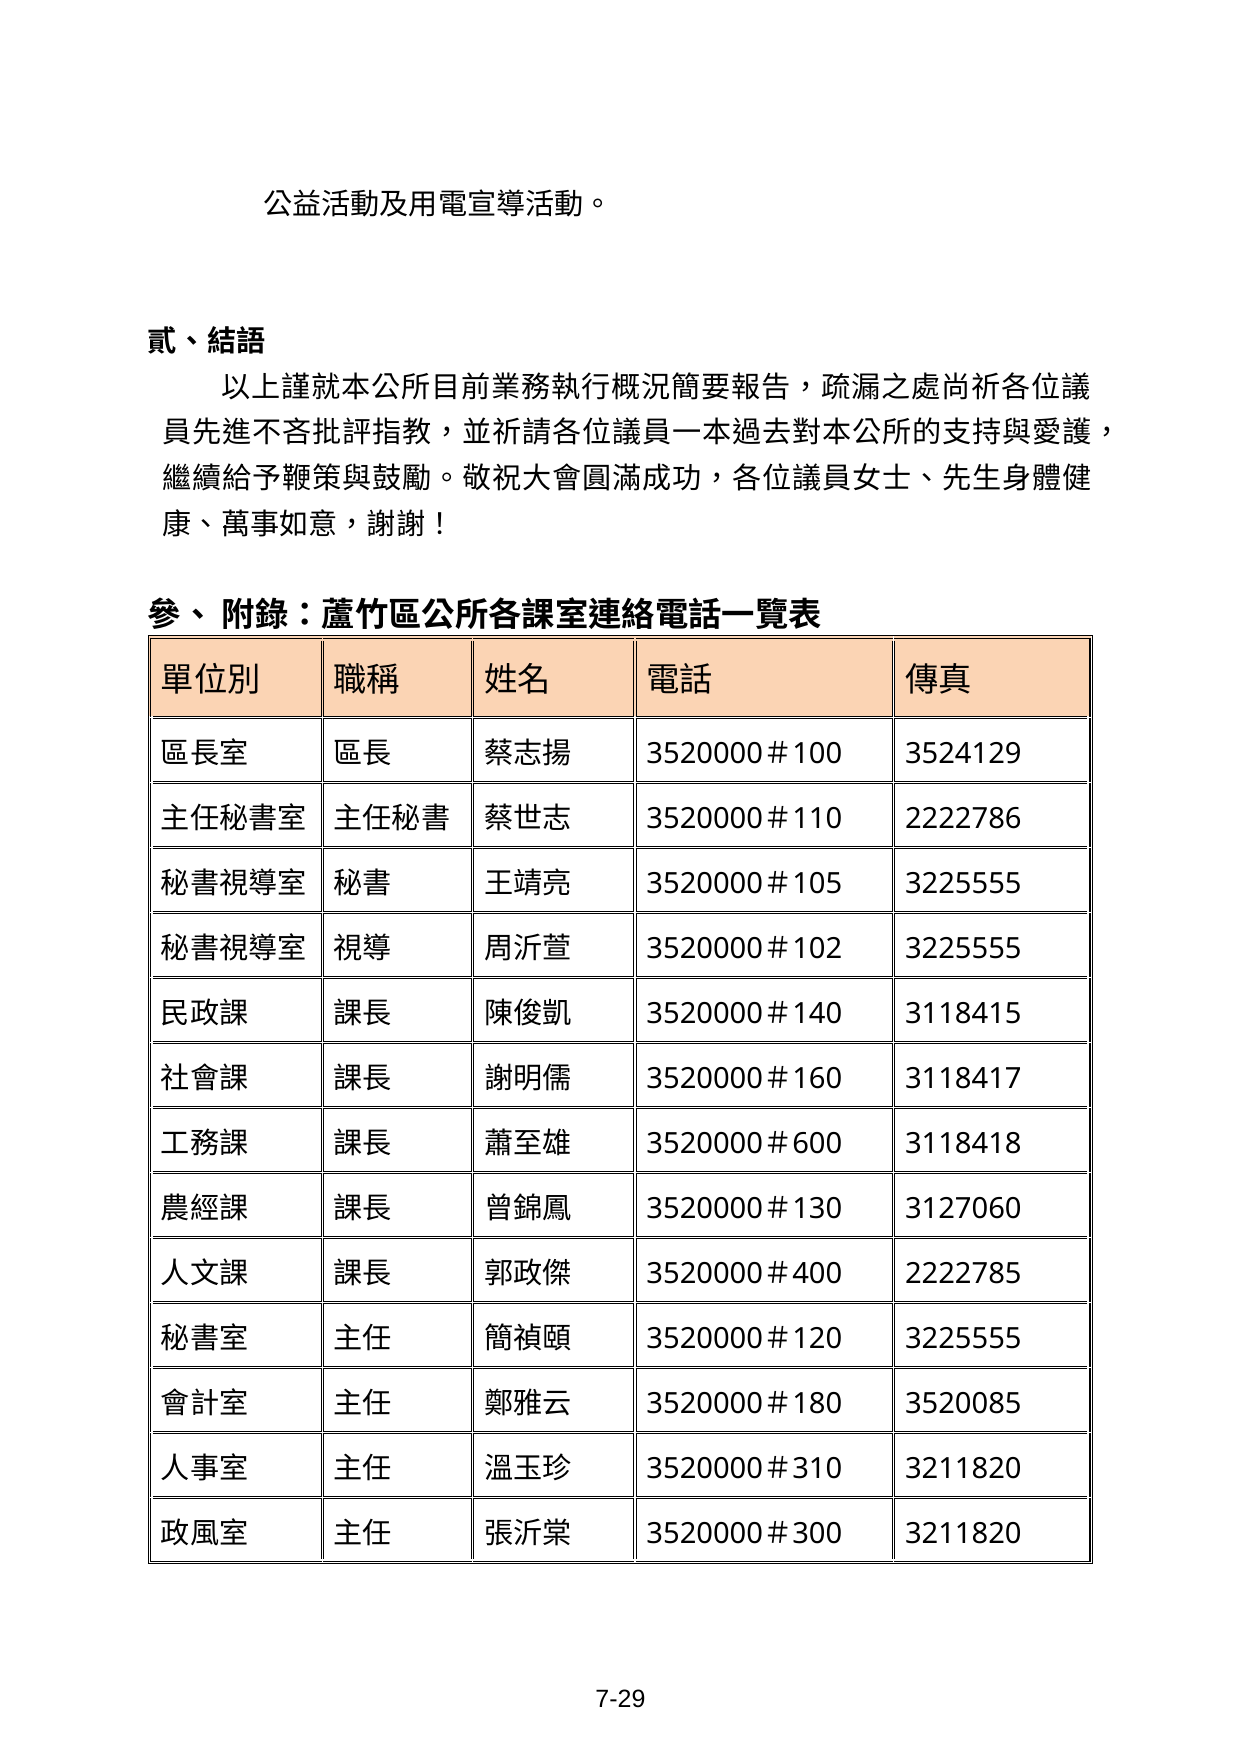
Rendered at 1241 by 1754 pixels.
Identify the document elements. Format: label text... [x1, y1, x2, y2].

table_cell 區長 [324, 719, 471, 781]
table_cell 視導 [324, 914, 471, 976]
list 結語 [148, 314, 1092, 360]
table_cell 3211820 [894, 1496, 1091, 1561]
table_cell 秘書室 [149, 1301, 322, 1366]
table_cell 溫玉珍 [474, 1434, 633, 1496]
table_cell 陳俊凱 [474, 979, 633, 1041]
table_cell 3520000＃180 [637, 1369, 892, 1431]
table_cell 2222786 [894, 781, 1091, 846]
table_cell 張沂棠 [473, 1496, 635, 1561]
table_cell 人文課 [149, 1236, 322, 1301]
table_cell 課長 [324, 1109, 471, 1171]
table_cell 簡禎頤 [474, 1304, 633, 1366]
table_cell 主任 [324, 1369, 471, 1431]
table_cell 主任 [322, 1496, 473, 1561]
table_cell 3520000＃102 [637, 914, 892, 976]
table_cell 3211820 [894, 1431, 1091, 1496]
table_header 傳真 [894, 639, 1089, 716]
table_cell 工務課 [149, 1106, 322, 1171]
table_cell 課長 [324, 1239, 471, 1301]
table_cell 3127060 [894, 1171, 1091, 1236]
table_cell 區長室 [149, 716, 322, 781]
table_cell 農經課 [149, 1171, 322, 1236]
table_cell 3118418 [894, 1106, 1091, 1171]
table_cell 蕭至雄 [474, 1109, 633, 1171]
table_cell 3520000＃160 [637, 1044, 892, 1106]
text 以上謹就本公所目前業務執行概況簡要報告，疏漏之處尚祈各位議員先進不吝批評指教，並祈請各位議員一本過去對本公所的支持與愛護，繼續給予鞭策與鼓勵。敬祝大會圓滿成功，各位議員女士、先生身體健康、萬事如意，謝謝！ [162, 360, 1092, 544]
table_cell 3520000＃140 [637, 979, 892, 1041]
table_header 姓名 [473, 636, 635, 716]
table_cell 3520000＃105 [637, 849, 892, 911]
table_cell 秘書視導室 [149, 846, 322, 911]
table_cell 3524129 [894, 716, 1091, 781]
table_header 電話 [635, 639, 893, 716]
table_cell 3225555 [894, 911, 1091, 976]
table_cell 鄭雅云 [474, 1369, 633, 1431]
table_cell 3520000＃310 [637, 1434, 892, 1496]
table_cell 3520000＃300 [635, 1499, 893, 1561]
table_cell 3225555 [894, 846, 1091, 911]
table_cell 3520000＃600 [637, 1109, 892, 1171]
table_cell 秘書視導室 [149, 911, 322, 976]
table_cell 人事室 [149, 1431, 322, 1496]
table_cell 蔡志揚 [474, 719, 633, 781]
table_cell 主任秘書 [324, 784, 471, 846]
table_cell 郭政傑 [474, 1239, 633, 1301]
table_cell 主任 [324, 1304, 471, 1366]
list 附錄：蘆竹區公所各課室連絡電話一覽表 [148, 589, 1092, 635]
table_cell 社會課 [149, 1041, 322, 1106]
table_cell 周沂萱 [474, 914, 633, 976]
table_cell 課長 [324, 979, 471, 1041]
table_cell 3225555 [894, 1301, 1091, 1366]
table_cell 政風室 [149, 1496, 322, 1561]
table_cell 秘書 [324, 849, 471, 911]
table_header 職稱 [322, 636, 473, 716]
table_cell 課長 [324, 1044, 471, 1106]
table_cell 會計室 [149, 1366, 322, 1431]
table_cell 3520000＃400 [637, 1239, 892, 1301]
table_cell 3520000＃100 [637, 719, 892, 781]
table_cell 民政課 [149, 976, 322, 1041]
table_cell 王靖亮 [474, 849, 633, 911]
table_cell 謝明儒 [474, 1044, 633, 1106]
table_cell 蔡世志 [474, 784, 633, 846]
table_cell 3520085 [894, 1366, 1091, 1431]
table_cell 3118415 [894, 976, 1091, 1041]
table_cell 2222785 [894, 1236, 1091, 1301]
table_cell 主任 [324, 1434, 471, 1496]
table_cell 3118417 [894, 1041, 1091, 1106]
table_cell 主任秘書室 [149, 781, 322, 846]
table_cell 曾錦鳳 [474, 1174, 633, 1236]
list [192, 164, 1092, 239]
table_cell 3520000＃130 [637, 1174, 892, 1236]
table_cell 課長 [324, 1174, 471, 1236]
table_cell 3520000＃110 [637, 784, 892, 846]
table_header 單位別 [151, 639, 322, 716]
table_cell 3520000＃120 [637, 1304, 892, 1366]
